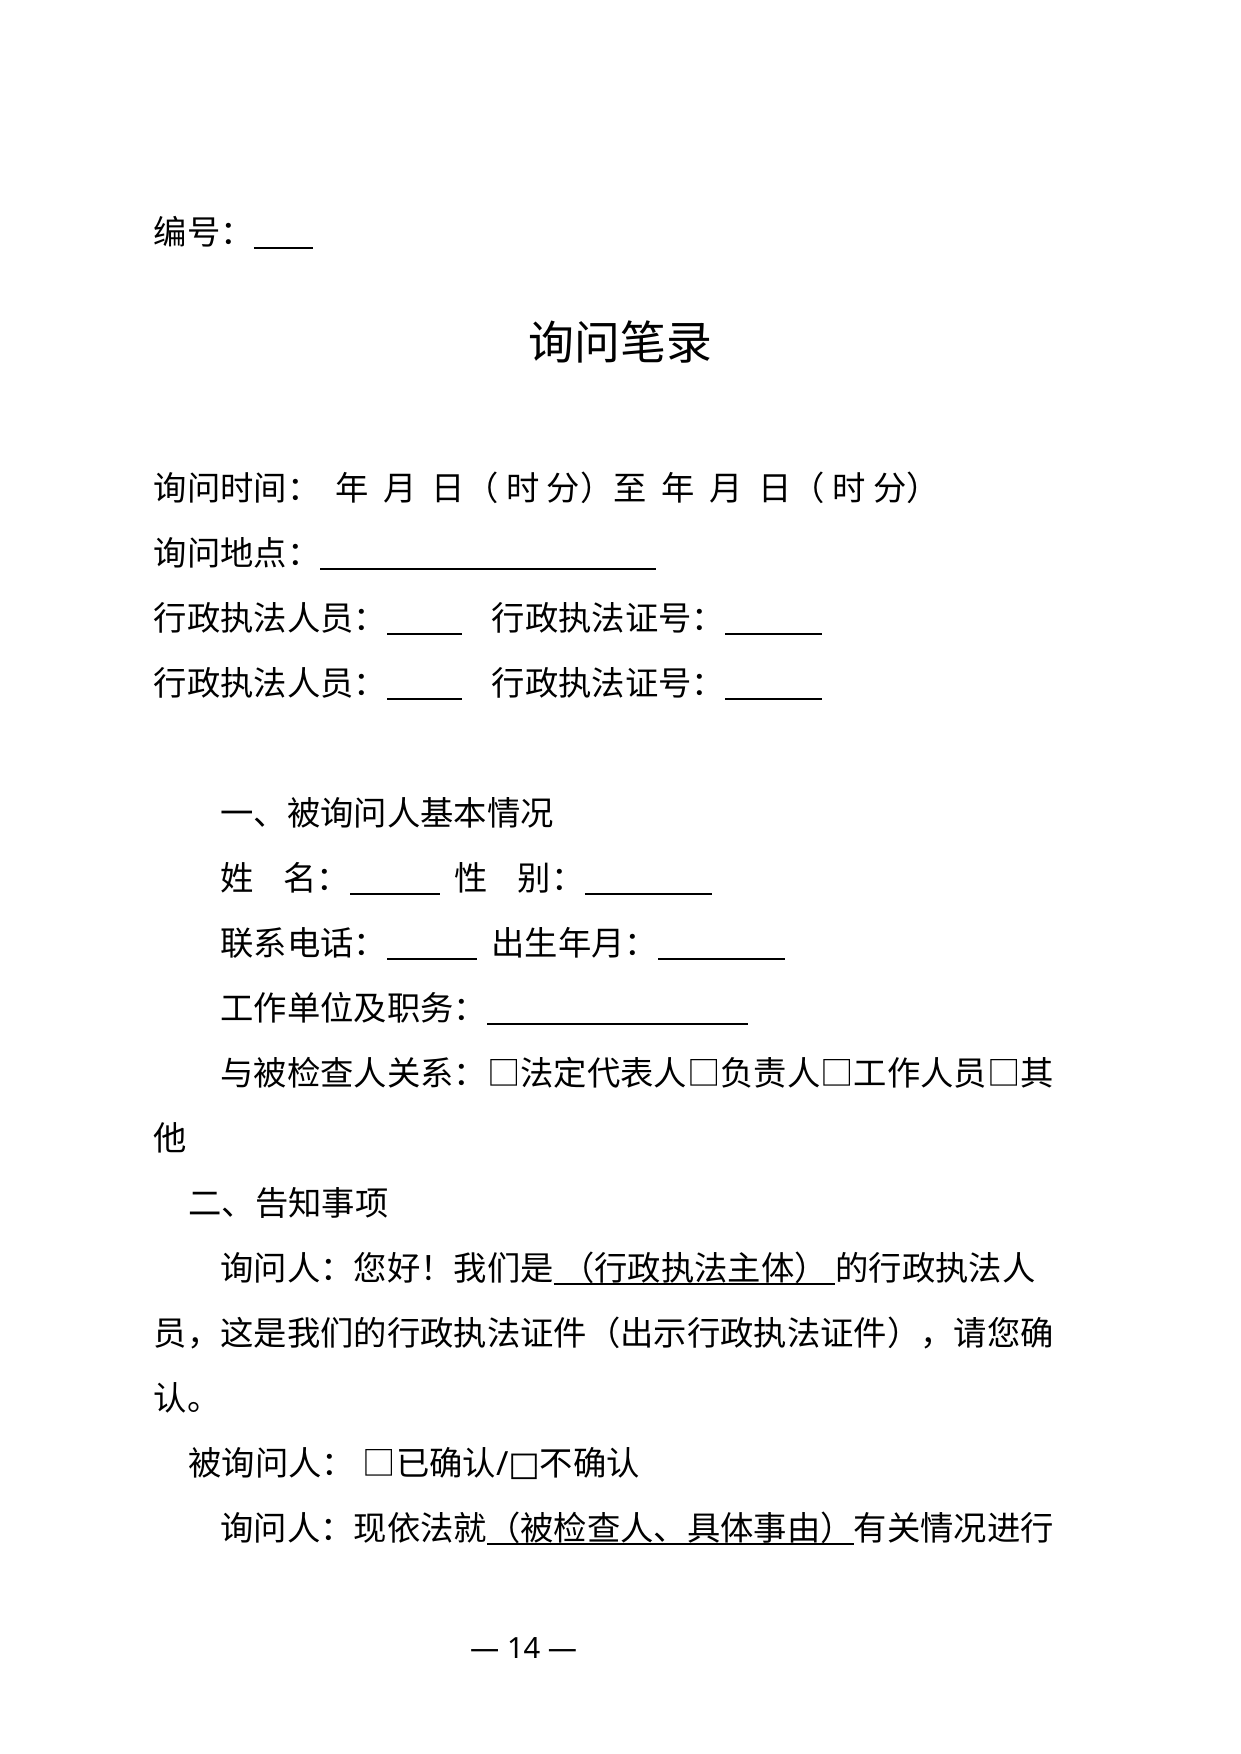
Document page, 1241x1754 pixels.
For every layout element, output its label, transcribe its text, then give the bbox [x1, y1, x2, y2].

text 工作单位及职务： [153, 973, 1087, 1038]
text 联系电话： 出生年月： [153, 908, 1087, 973]
text 询问时间： 年 月 日（ 时 分）至 年 月 日（ 时 分） [153, 453, 1087, 518]
text 编号： [153, 197, 1087, 262]
text 询问笔录 [153, 291, 1087, 388]
text 行政执法人员： 行政执法证号： [153, 648, 1087, 713]
text 询问地点： [153, 518, 1087, 583]
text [153, 1493, 1087, 1558]
text 询问人：您好！我们是 （行政执法主体） 的行政执法人员，这是我们的行政执法证件（出示行政执法证件），请您确认。 [153, 1233, 1087, 1428]
text 被询问人： □已确认/□不确认 [153, 1428, 1087, 1493]
text 一、被询问人基本情况 [153, 778, 1087, 843]
text 二、告知事项 [153, 1168, 1087, 1233]
text 姓 名： 性 别： [153, 843, 1087, 908]
text 行政执法人员： 行政执法证号： [153, 583, 1087, 648]
text 与被检查人关系：□法定代表人□负责人□工作人员□其他 [153, 1038, 1087, 1168]
